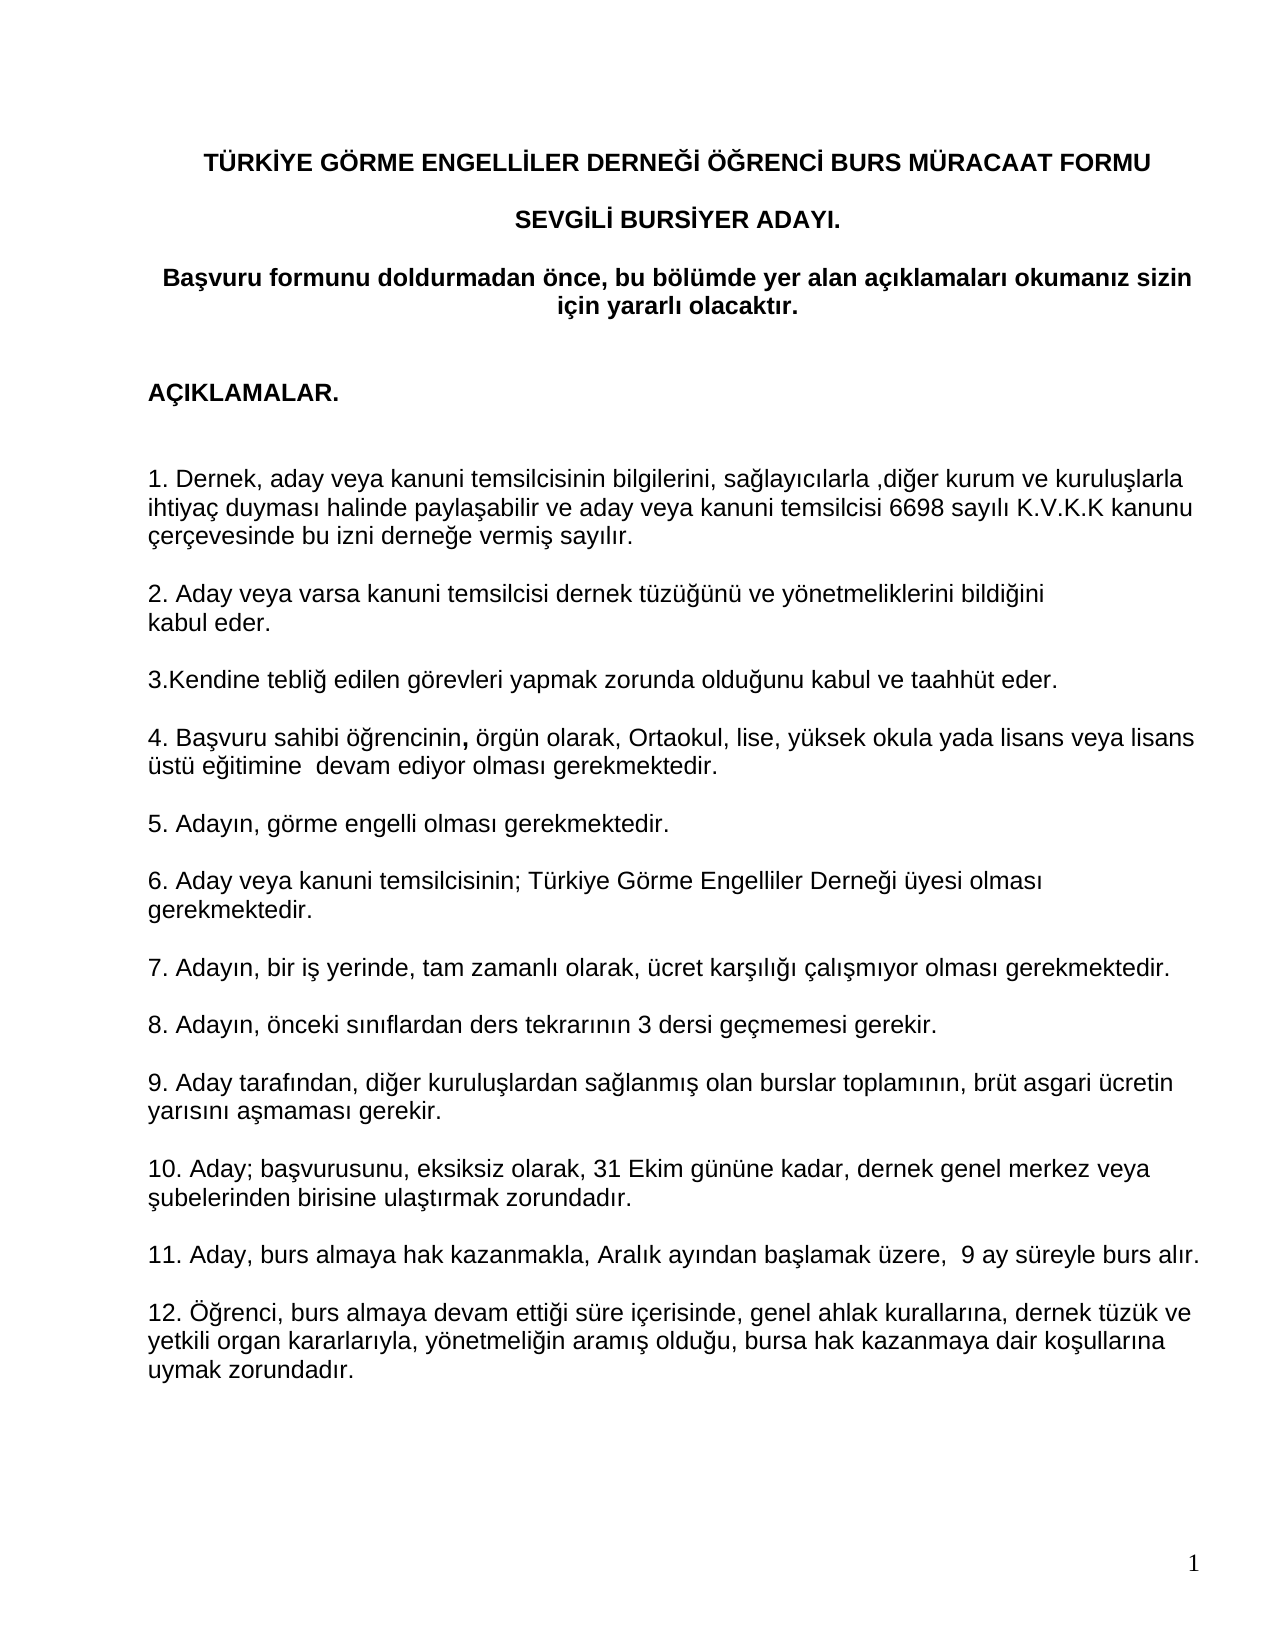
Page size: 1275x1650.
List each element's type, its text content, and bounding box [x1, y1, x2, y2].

text 3.Kendine tebliğ edilen görevleri yapmak zorunda olduğunu kabul ve taahhüt eder. [148, 665, 1208, 694]
text 2. Aday veya varsa kanuni temsilcisi dernek tüzüğünü ve yönetmeliklerini bildiğini [148, 579, 1208, 608]
text 11. Aday, burs almaya hak kazanmakla, Aralık ayından başlamak üzere, 9 ay süreyle burs alır. [148, 1240, 1208, 1298]
text AÇIKLAMALAR. [148, 378, 1208, 406]
text 6. Aday veya kanuni temsilcisinin; Türkiye Görme Engelliler Derneği üyesi olması gerekmektedir. [148, 866, 1208, 953]
text SEVGİLİ BURSİYER ADAYI. [148, 205, 1208, 234]
text 7. Adayın, bir iş yerinde, tam zamanlı olarak, ücret karşılığı çalışmıyor olması gerekmektedir. [148, 953, 1208, 1010]
text 9. Aday tarafından, diğer kuruluşlardan sağlanmış olan burslar toplamının, brüt asgari ücretin yarısını aşmaması gerekir. [148, 1068, 1208, 1154]
text 1. Dernek, aday veya kanuni temsilcisinin bilgilerini, sağlayıcılarla ,diğer kurum ve kuruluşlarla ihtiyaç duyması halinde paylaşabilir ve aday veya kanuni temsilcisi 6698 sayılı K.V.K.K kanunu çerçevesinde bu izni derneğe vermiş sayılır. [148, 464, 1208, 550]
text Başvuru formunu doldurmadan önce, bu bölümde yer alan açıklamaları okumanız sizin için yararlı olacaktır. [148, 263, 1208, 320]
text kabul eder. [148, 608, 1208, 636]
text 8. Adayın, önceki sınıflardan ders tekrarının 3 dersi geçmemesi gerekir. [148, 1010, 1208, 1068]
text 12. Öğrenci, burs almaya devam ettiği süre içerisinde, genel ahlak kurallarına, dernek tüzük ve yetkili organ kararlarıyla, yönetmeliğin aramış olduğu, bursa hak kazanmaya dair koşullarına uymak zorundadır. [148, 1298, 1200, 1413]
text TÜRKİYE GÖRME ENGELLİLER DERNEĞİ ÖĞRENCİ BURS MÜRACAAT FORMU [148, 148, 1208, 176]
text 5. Adayın, görme engelli olması gerekmektedir. [148, 809, 1208, 866]
text 4. Başvuru sahibi öğrencinin, örgün olarak, Ortaokul, lise, yüksek okula yada lisans veya lisans üstü eğitimine devam ediyor olması gerekmektedir. [148, 723, 1208, 809]
text 10. Aday; başvurusunu, eksiksiz olarak, 31 Ekim gününe kadar, dernek genel merkez veya şubelerinden birisine ulaştırmak zorundadır. [148, 1154, 1208, 1240]
